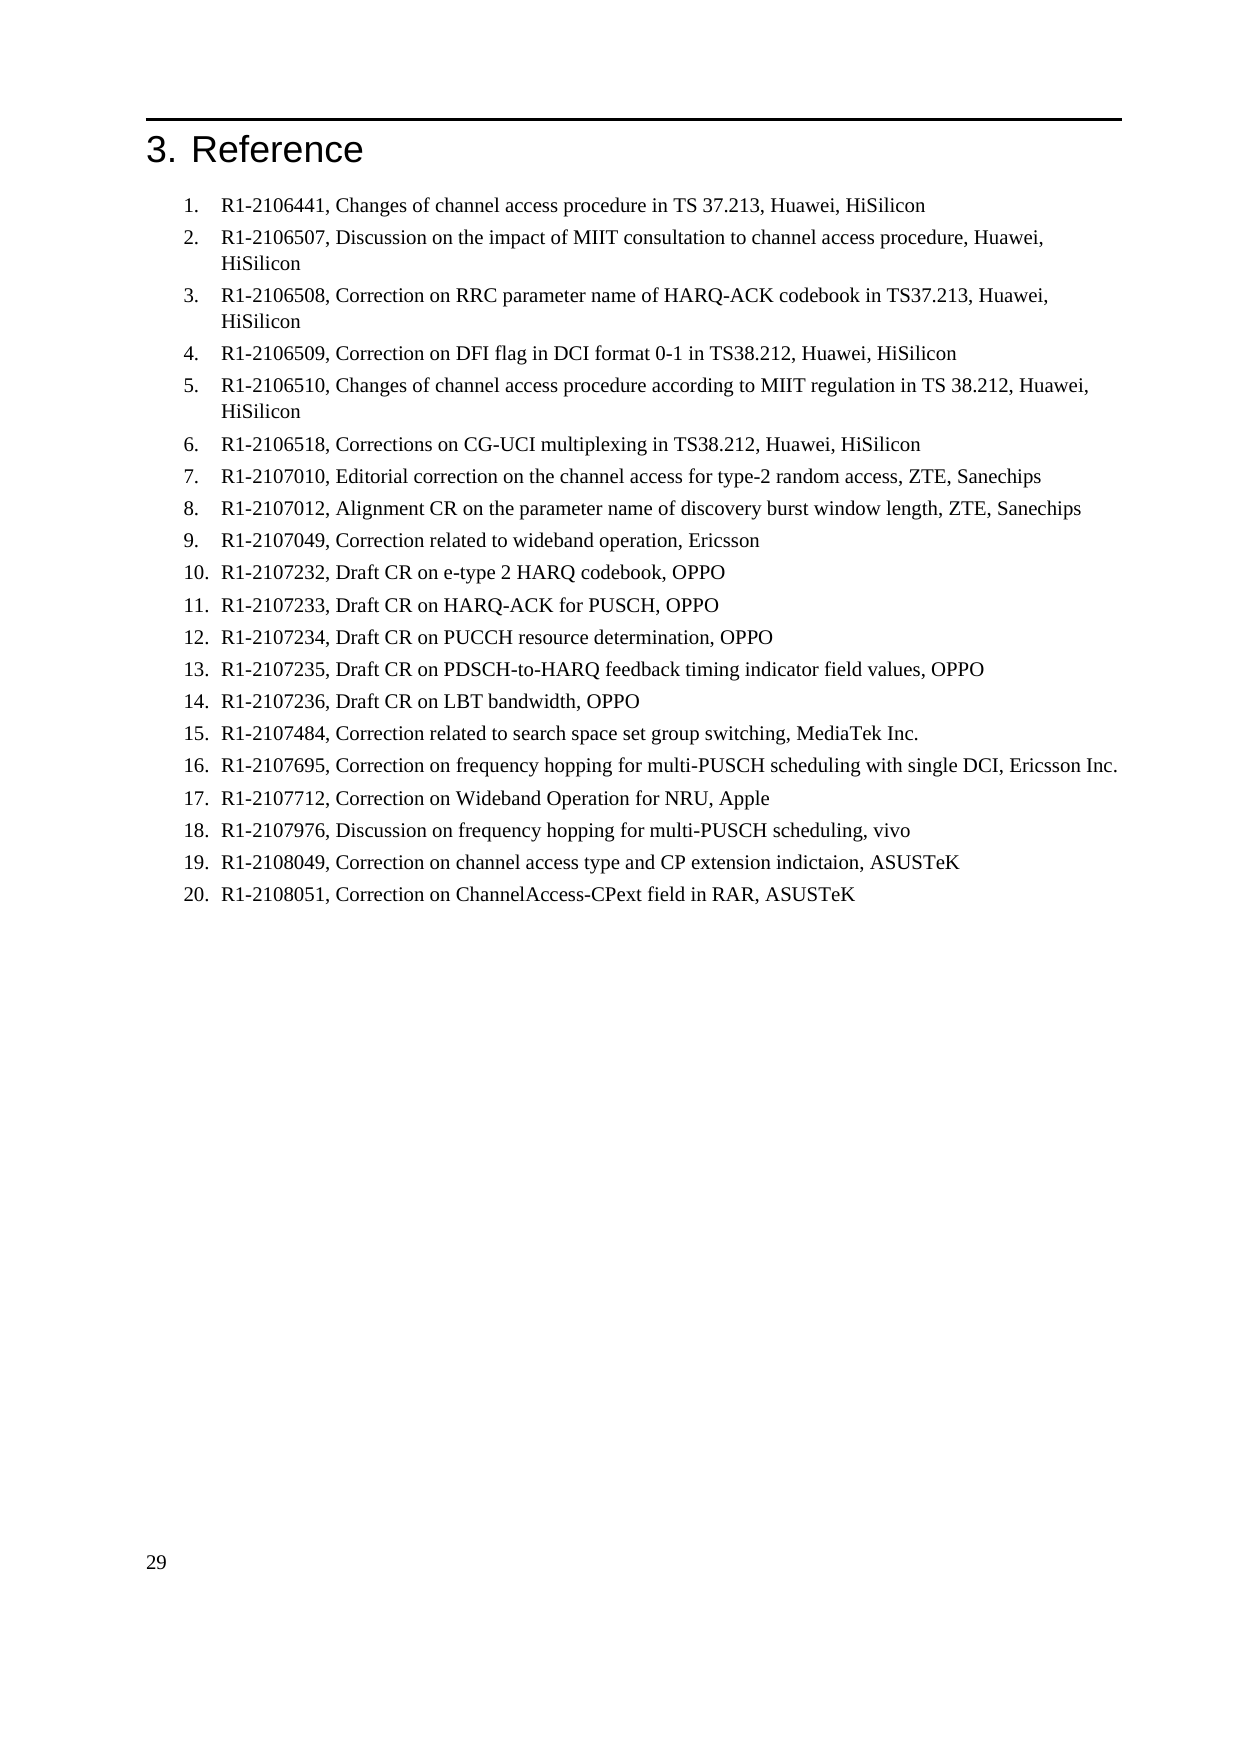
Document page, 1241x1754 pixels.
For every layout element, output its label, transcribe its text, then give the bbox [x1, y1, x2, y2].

list R1-2107012, Alignment CR on the parameter name of discovery burst window length, ZTE, Sanechips [183, 496, 1122, 520]
list R1-2106507, Discussion on the impact of MIIT consultation to channel access procedure, Huawei, HiSilicon [183, 225, 1122, 275]
list R1-2107712, Correction on Wideband Operation for NRU, Apple [183, 786, 1122, 810]
list R1-2107235, Draft CR on PDSCH-to-HARQ feedback timing indicator field values, OPPO [183, 657, 1122, 681]
list R1-2107010, Editorial correction on the channel access for type-2 random access, ZTE, Sanechips [183, 464, 1122, 488]
list R1-2106441, Changes of channel access procedure in TS 37.213, Huawei, HiSilicon [183, 193, 1122, 217]
list R1-2107049, Correction related to wideband operation, Ericsson [183, 528, 1122, 552]
list R1-2107695, Correction on frequency hopping for multi-PUSCH scheduling with single DCI, Ericsson Inc. [183, 753, 1122, 777]
list R1-2107234, Draft CR on PUCCH resource determination, OPPO [183, 625, 1122, 649]
list R1-2106510, Changes of channel access procedure according to MIIT regulation in TS 38.212, Huawei, HiSilicon [183, 373, 1122, 423]
list R1-2106518, Corrections on CG-UCI multiplexing in TS38.212, Huawei, HiSilicon [183, 432, 1122, 456]
list R1-2108049, Correction on channel access type and CP extension indictaion, ASUSTeK [183, 850, 1122, 874]
list R1-2108051, Correction on ChannelAccess-CPext field in RAR, ASUSTeK [183, 882, 1122, 906]
list R1-2106508, Correction on RRC parameter name of HARQ-ACK codebook in TS37.213, Huawei, HiSilicon [183, 283, 1122, 333]
list R1-2107484, Correction related to search space set group switching, MediaTek Inc. [183, 721, 1122, 745]
list R1-2107236, Draft CR on LBT bandwidth, OPPO [183, 689, 1122, 713]
list R1-2107233, Draft CR on HARQ-ACK for PUSCH, OPPO [183, 592, 1122, 617]
list R1-2107232, Draft CR on e-type 2 HARQ codebook, OPPO [183, 560, 1122, 584]
subtitle Reference [146, 121, 1122, 171]
list R1-2107976, Discussion on frequency hopping for multi-PUSCH scheduling, vivo [183, 818, 1122, 842]
list R1-2106509, Correction on DFI flag in DCI format 0-1 in TS38.212, Huawei, HiSilicon [183, 341, 1122, 365]
